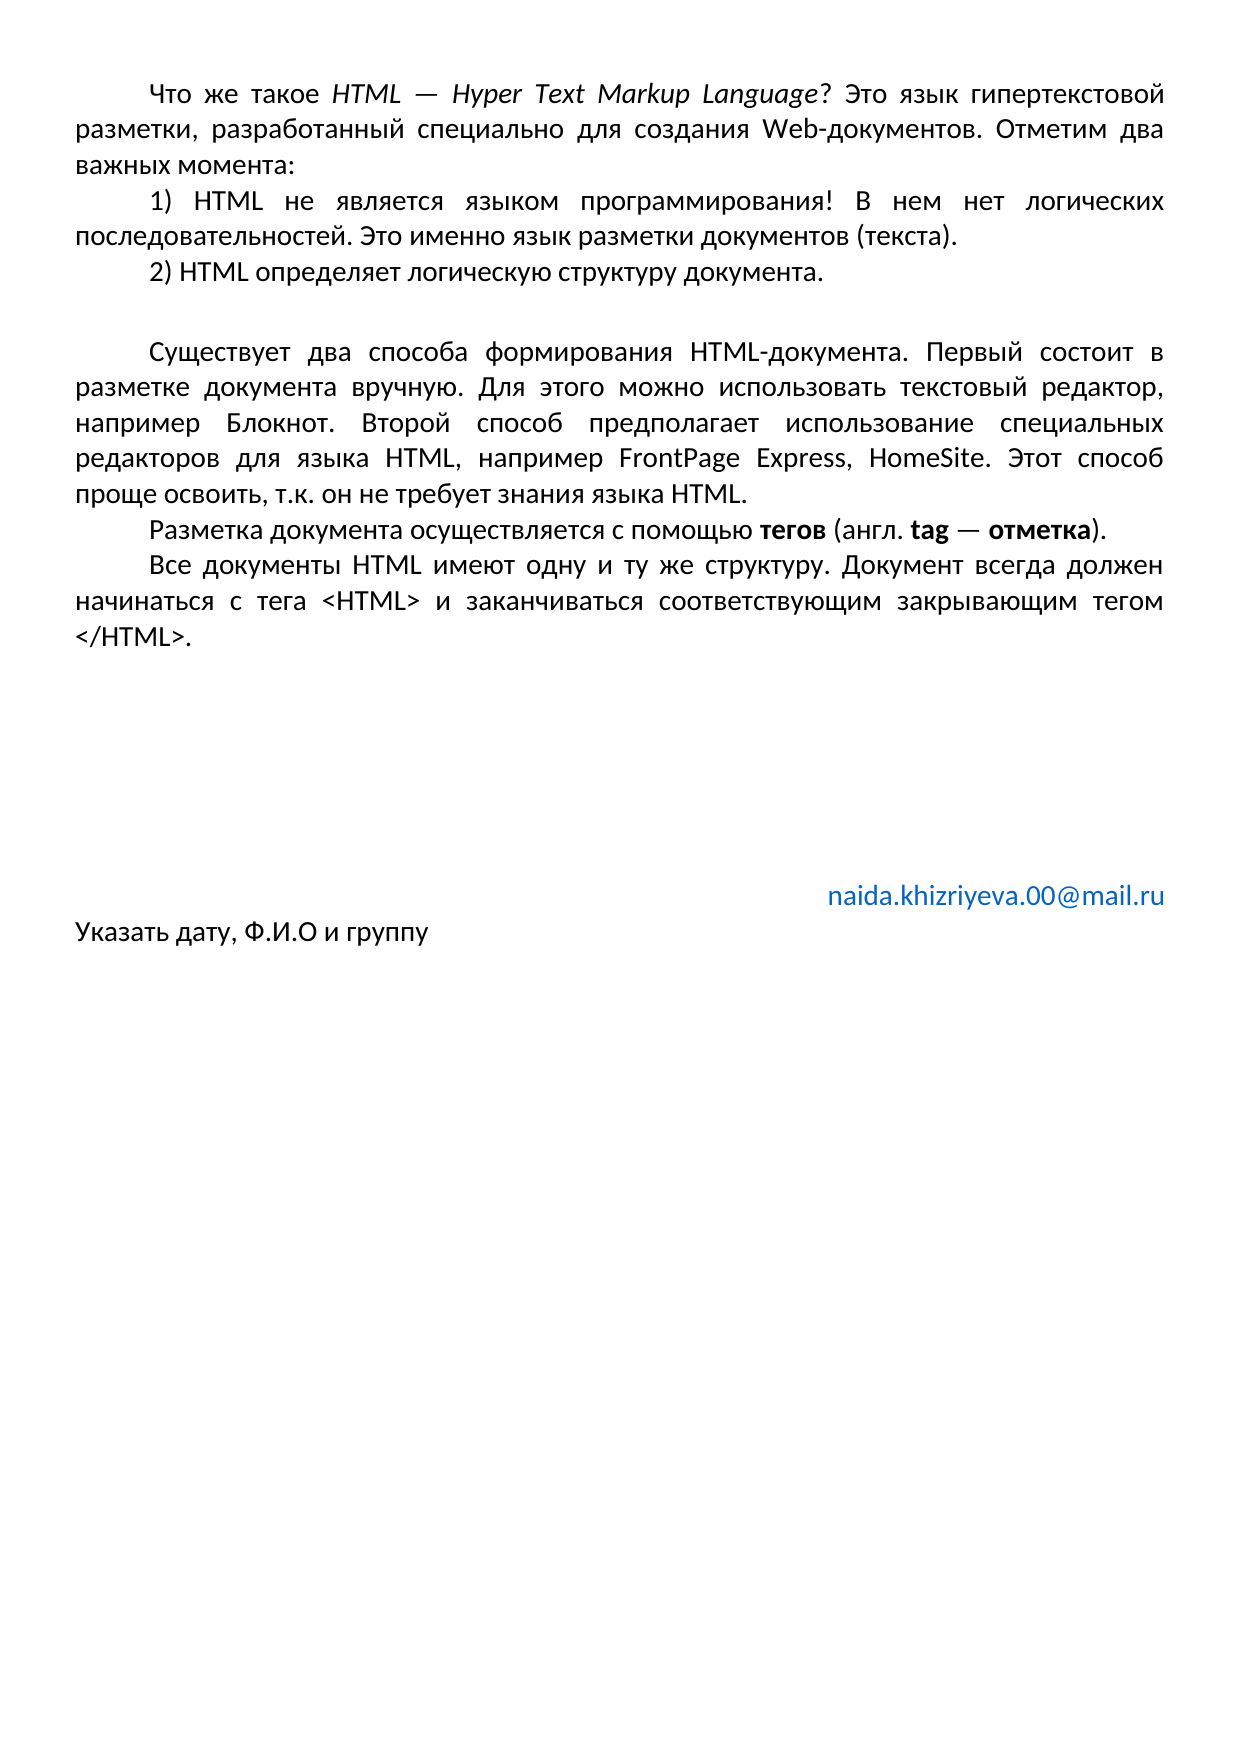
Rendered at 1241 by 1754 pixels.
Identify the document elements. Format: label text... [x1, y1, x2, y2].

text 1) HTML не является языком программирования! В нем нет логических последовательностей. Это именно язык разметки документов (текста). [75, 182, 1165, 253]
text Все документы HTML имеют одну и ту же структуру. Документ всегда должен начинаться с тега <HTML> и заканчиваться соответствующим закрывающим тегом </HTML>. [75, 546, 1165, 653]
text 2) HTML определяет логическую структуру документа. [75, 253, 1165, 289]
text Разметка документа осуществляется с помощью тегов (англ. tag — отметка). [75, 511, 1165, 546]
text naida.khizriyeva.00@mail.ru Указать дату, Ф.И.О и группу [75, 877, 1165, 949]
text Существует два способа формирования HTML-документа. Первый состоит в разметке документа вручную. Для этого можно использовать текстовый редактор, например Блокнот. Второй способ предполагает использование специальных редакторов для языка HTML, например FrontPage Express, HomeSite. Этот способ проще освоить, т.к. он не требует знания языка HTML. [75, 333, 1165, 511]
text Что же такое HTML — Hyper Text Markup Language? Это язык гипертекстовой разметки, разработанный специально для создания Web-документов. Отметим два важных момента: [75, 75, 1165, 182]
